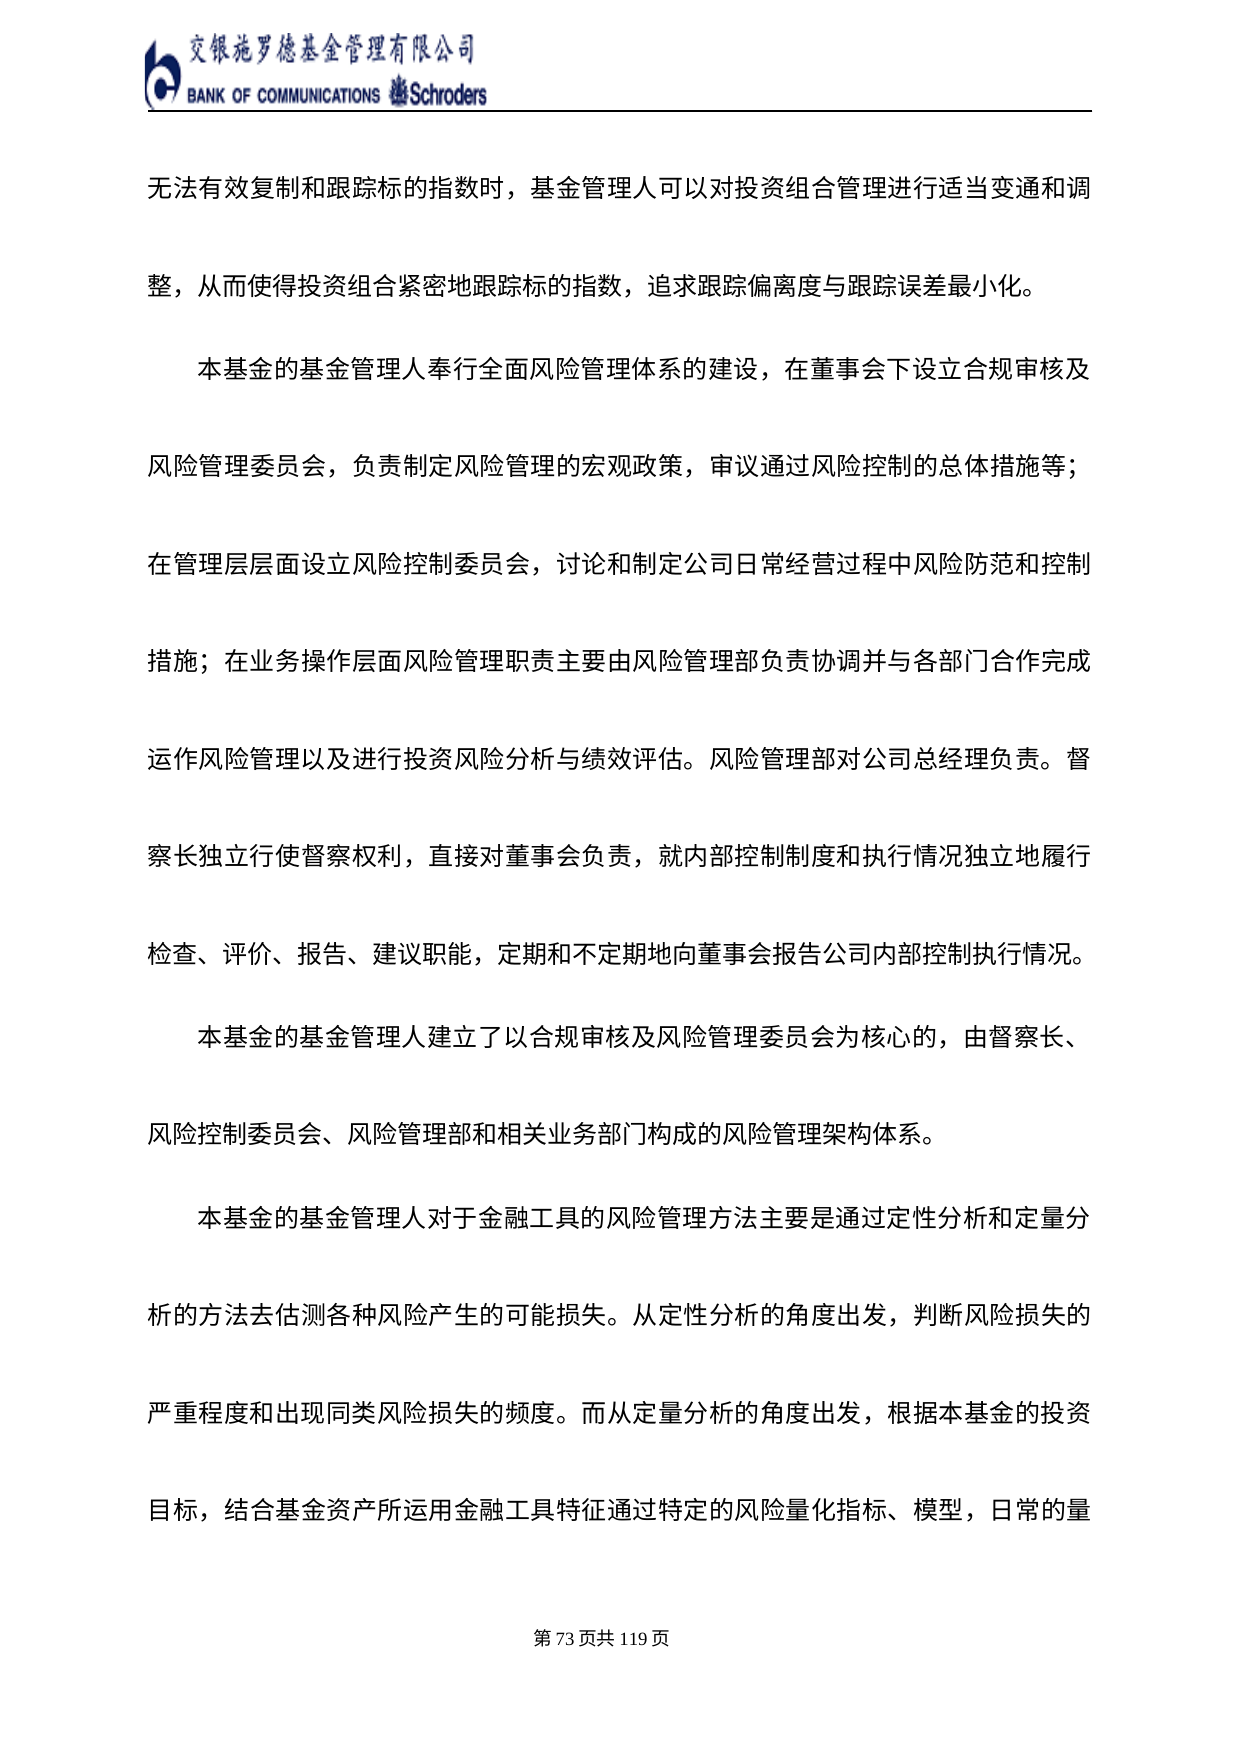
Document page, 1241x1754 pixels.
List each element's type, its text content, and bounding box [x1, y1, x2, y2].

text 本基金的基金管理人奉行全面风险管理体系的建设，在董事会下设立合规审核及风险管理委员会，负责制定风险管理的宏观政策，审议通过风险控制的总体措施等；在管理层层面设立风险控制委员会，讨论和制定公司日常经营过程中风险防范和控制措施；在业务操作层面风险管理职责主要由风险管理部负责协调并与各部门合作完成运作风险管理以及进行投资风险分析与绩效评估。风险管理部对公司总经理负责。督察长独立行使督察权利，直接对董事会负责，就内部控制制度和执行情况独立地履行检查、评价、报告、建议职能，定期和不定期地向董事会报告公司内部控制执行情况。 [148, 335, 1092, 985]
picture [144, 33, 487, 110]
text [148, 1184, 1092, 1541]
text 本基金的基金管理人建立了以合规审核及风险管理委员会为核心的，由督察长、风险控制委员会、风险管理部和相关业务部门构成的风险管理架构体系。 [148, 1003, 1092, 1166]
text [148, 154, 1092, 317]
